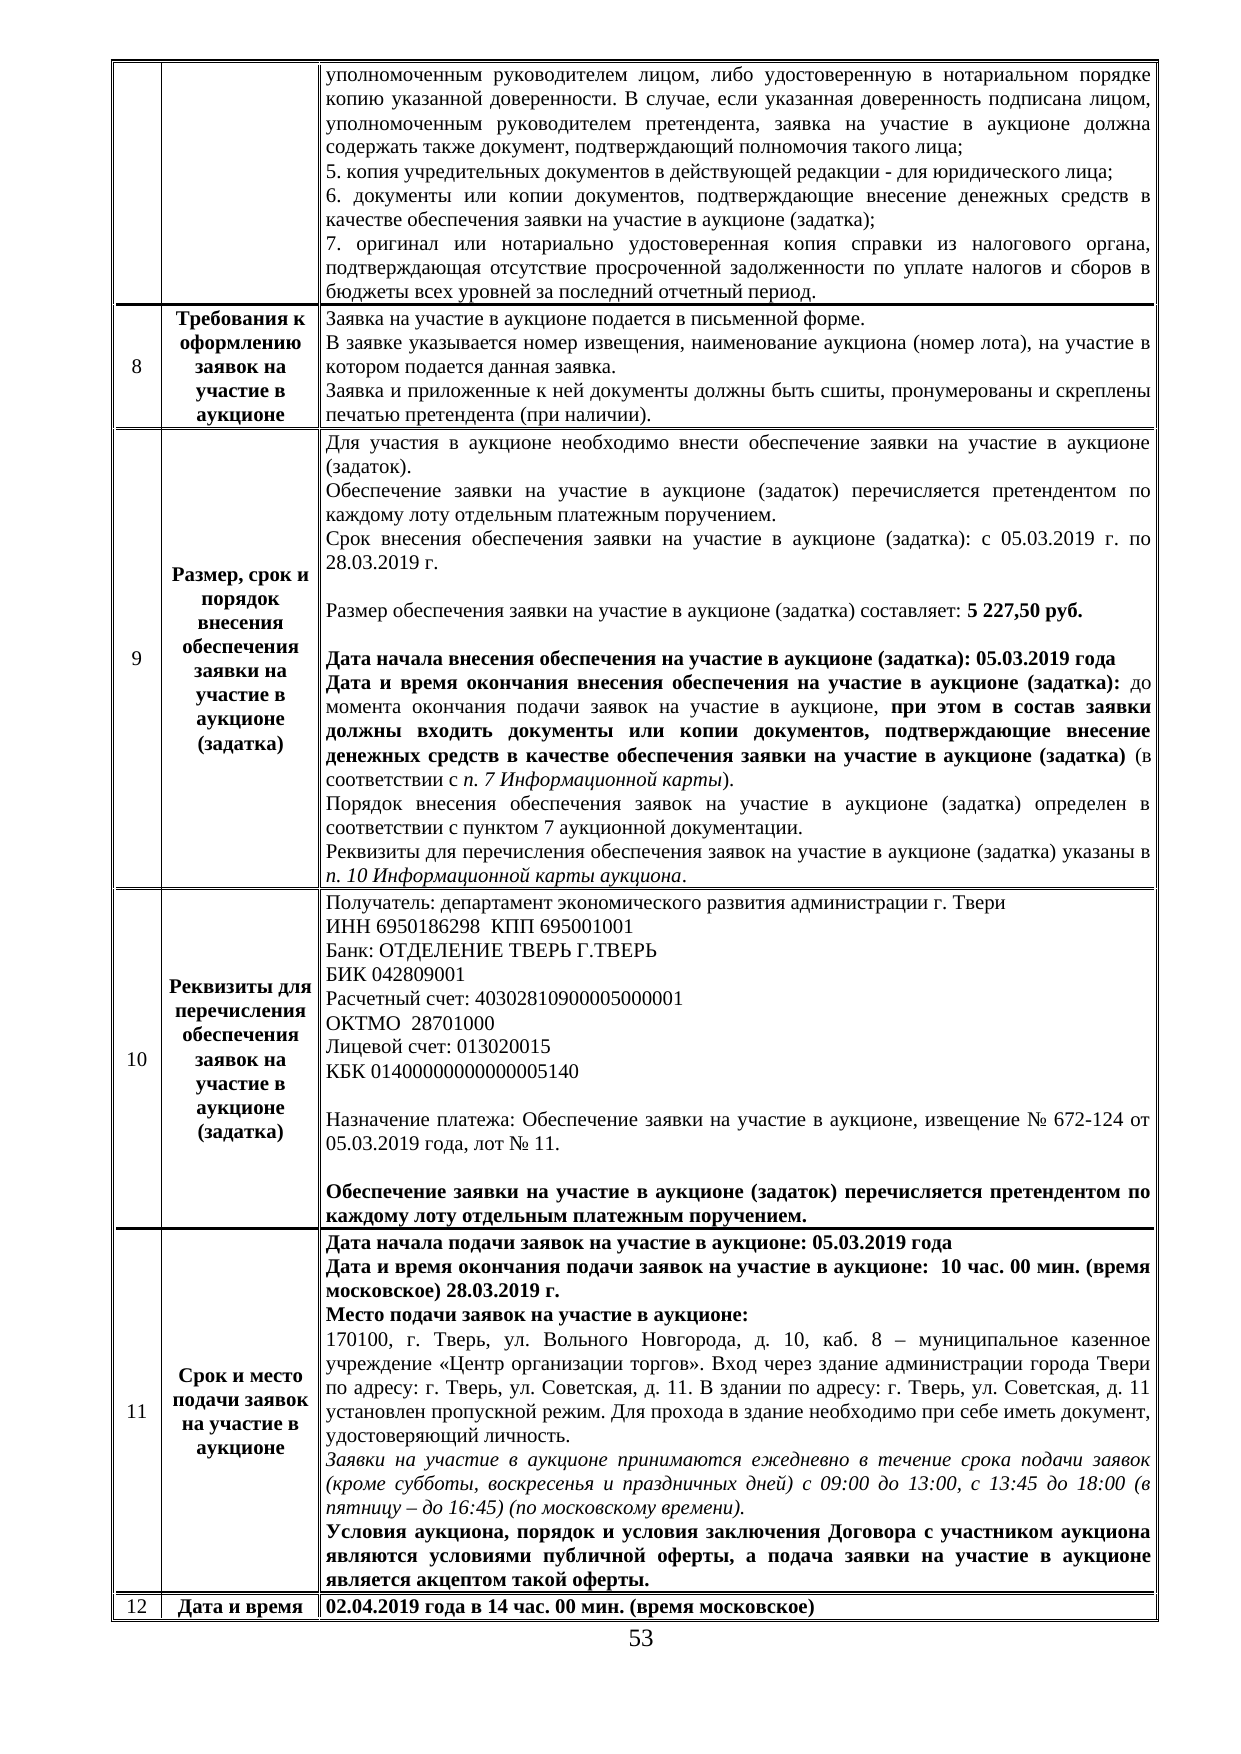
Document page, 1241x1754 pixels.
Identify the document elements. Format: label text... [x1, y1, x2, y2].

table_cell 8 [112, 303, 161, 426]
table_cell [162, 1595, 320, 1618]
table_cell Заявка на участие в аукционе подается в письменной форме. В заявке указывается номер извещения, наименование аукциона (номер лота), на участие в котором подается данная заявка. Заявка и приложенные к ней документы должны быть сшиты, пронумерованы и скреплены печатью претендента (при наличии). [321, 303, 1157, 426]
table_cell 7 [114, 63, 161, 303]
table_cell Получатель: департамент экономического развития администрации г. Твери ИНН 6950186298 КПП 695001001 Банк: ОТДЕЛЕНИЕ ТВЕРЬ Г.ТВЕРЬ БИК 042809001 Расчетный счет: 40302810900005000001 ОКТМО 28701000 Лицевой счет: 013020015 КБК 01400000000000005140 Назначение платежа: Обеспечение заявки на участие в аукционе, извещение № 672-124 от 05.03.2019 года, лот № 11. Обеспечение заявки на участие в аукционе (задаток) перечисляется претендентом по каждому лоту отдельным платежным поручением. [320, 887, 1157, 1227]
table_cell Срок и место подачи заявок на участие в аукционе [162, 1230, 318, 1591]
table_cell 11 [114, 1227, 161, 1591]
table_cell Реквизиты для перечисления обеспечения заявок на участие в аукционе (задатка) [162, 890, 318, 1227]
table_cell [320, 1591, 1156, 1618]
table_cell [320, 63, 1156, 303]
table_cell 10 [112, 887, 161, 1227]
table_cell Дата начала подачи заявок на участие в аукционе: 05.03.2019 года Дата и время окончания подачи заявок на участие в аукционе: 10 час. 00 мин. (время московское) 28.03.2019 г. Место подачи заявок на участие в аукционе: 170100, г. Тверь, ул. Вольного Новгорода, д. 10, каб. 8 – муниципальное казенное учреждение «Центр организации торгов». Вход через здание администрации города Твери по адресу: г. Тверь, ул. Советская, д. 11. В здании по адресу: г. Тверь, ул. Советская, д. 11 установлен пропускной режим. Для прохода в здание необходимо при себе иметь документ, удостоверяющий личность. Заявки на участие в аукционе принимаются ежедневно в течение срока подачи заявок (кроме субботы, воскресенья и праздничных дней) с 09:00 до 13:00, с 13:45 до 18:00 (в пятницу – до 16:45) (по московскому времени). Условия аукциона, порядок и условия заключения Договора с участником аукциона являются условиями публичной оферты, а подача заявки на участие в аукционе является акцептом такой оферты. [321, 1227, 1156, 1591]
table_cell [162, 63, 320, 303]
table_cell 9 [114, 426, 161, 887]
table_cell Размер, срок и порядок внесения обеспечения заявки на участие в аукционе (задатка) [162, 430, 318, 887]
table_cell 12 [114, 1591, 161, 1618]
table_cell Требования к оформлению заявок на участие в аукционе [162, 306, 318, 426]
table_cell Для участия в аукционе необходимо внести обеспечение заявки на участие в аукционе (задаток). Обеспечение заявки на участие в аукционе (задаток) перечисляется претендентом по каждому лоту отдельным платежным поручением. Срок внесения обеспечения заявки на участие в аукционе (задатка): с 05.03.2019 г. по 28.03.2019 г. Размер обеспечения заявки на участие в аукционе (задатка) составляет: 5 227,50 руб. Дата начала внесения обеспечения на участие в аукционе (задатка): 05.03.2019 года Дата и время окончания внесения обеспечения на участие в аукционе (задатка): до момента окончания подачи заявок на участие в аукционе, при этом в состав заявки должны входить документы или копии документов, подтверждающие внесение денежных средств в качестве обеспечения заявки на участие в аукционе (задатка) (в соответствии с п. 7 Информационной карты). Порядок внесения обеспечения заявок на участие в аукционе (задатка) определен в соответствии с пунктом 7 аукционной документации. Реквизиты для перечисления обеспечения заявок на участие в аукционе (задатка) указаны в п. 10 Информационной карты аукциона. [321, 426, 1156, 887]
